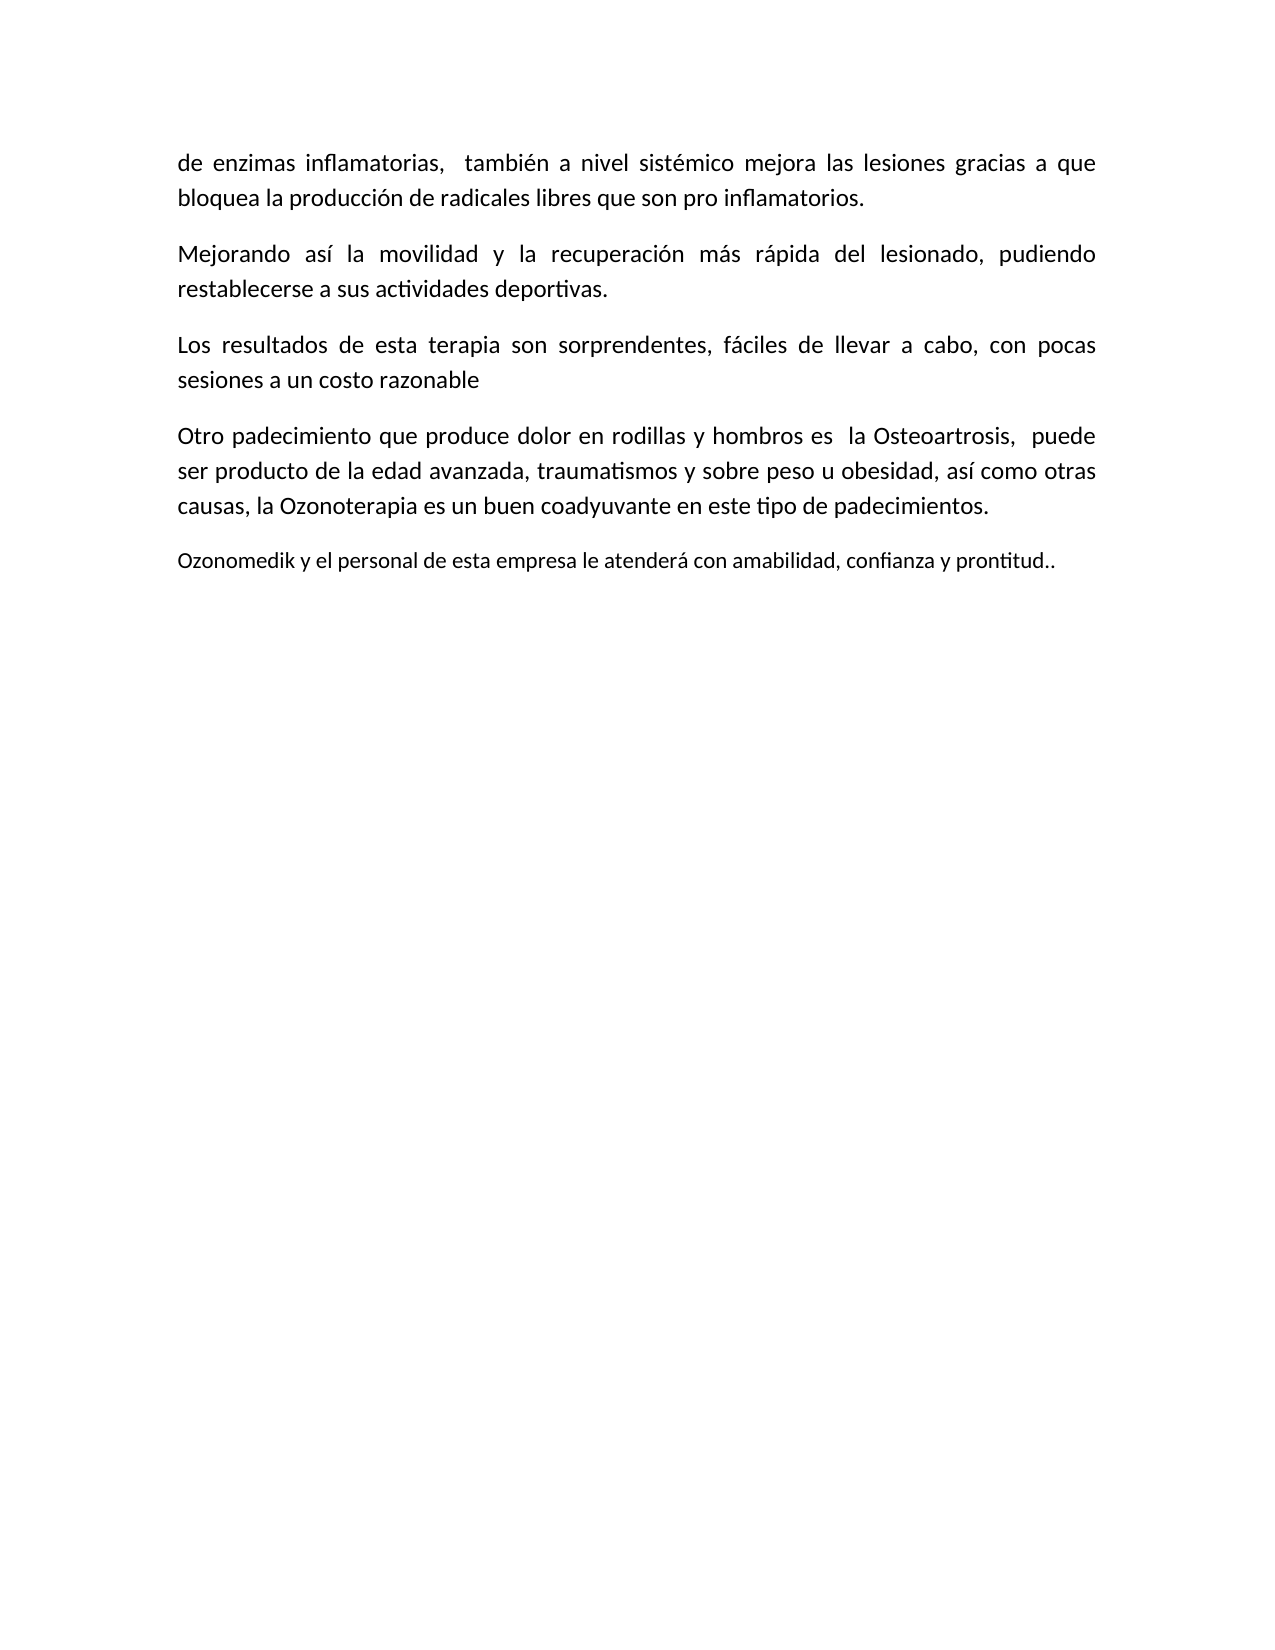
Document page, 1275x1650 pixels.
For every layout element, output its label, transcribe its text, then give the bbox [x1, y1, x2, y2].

text Los resultados de esta terapia son sorprendentes, fáciles de llevar a cabo, con pocas sesiones a un costo razonable [177, 329, 1098, 395]
text Mejorando así la movilidad y la recuperación más rápida del lesionado, pudiendo restablecerse a sus actividades deportivas. [177, 238, 1098, 304]
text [177, 148, 1098, 213]
text Otro padecimiento que produce dolor en rodillas y hombros es la Osteoartrosis, puede ser producto de la edad avanzada, traumatismos y sobre peso u obesidad, así como otras causas, la Ozonoterapia es un buen coadyuvante en este tipo de padecimientos. [177, 420, 1098, 521]
text Ozonomedik y el personal de esta empresa le atenderá con amabilidad, confianza y prontitud.. [177, 546, 1098, 574]
